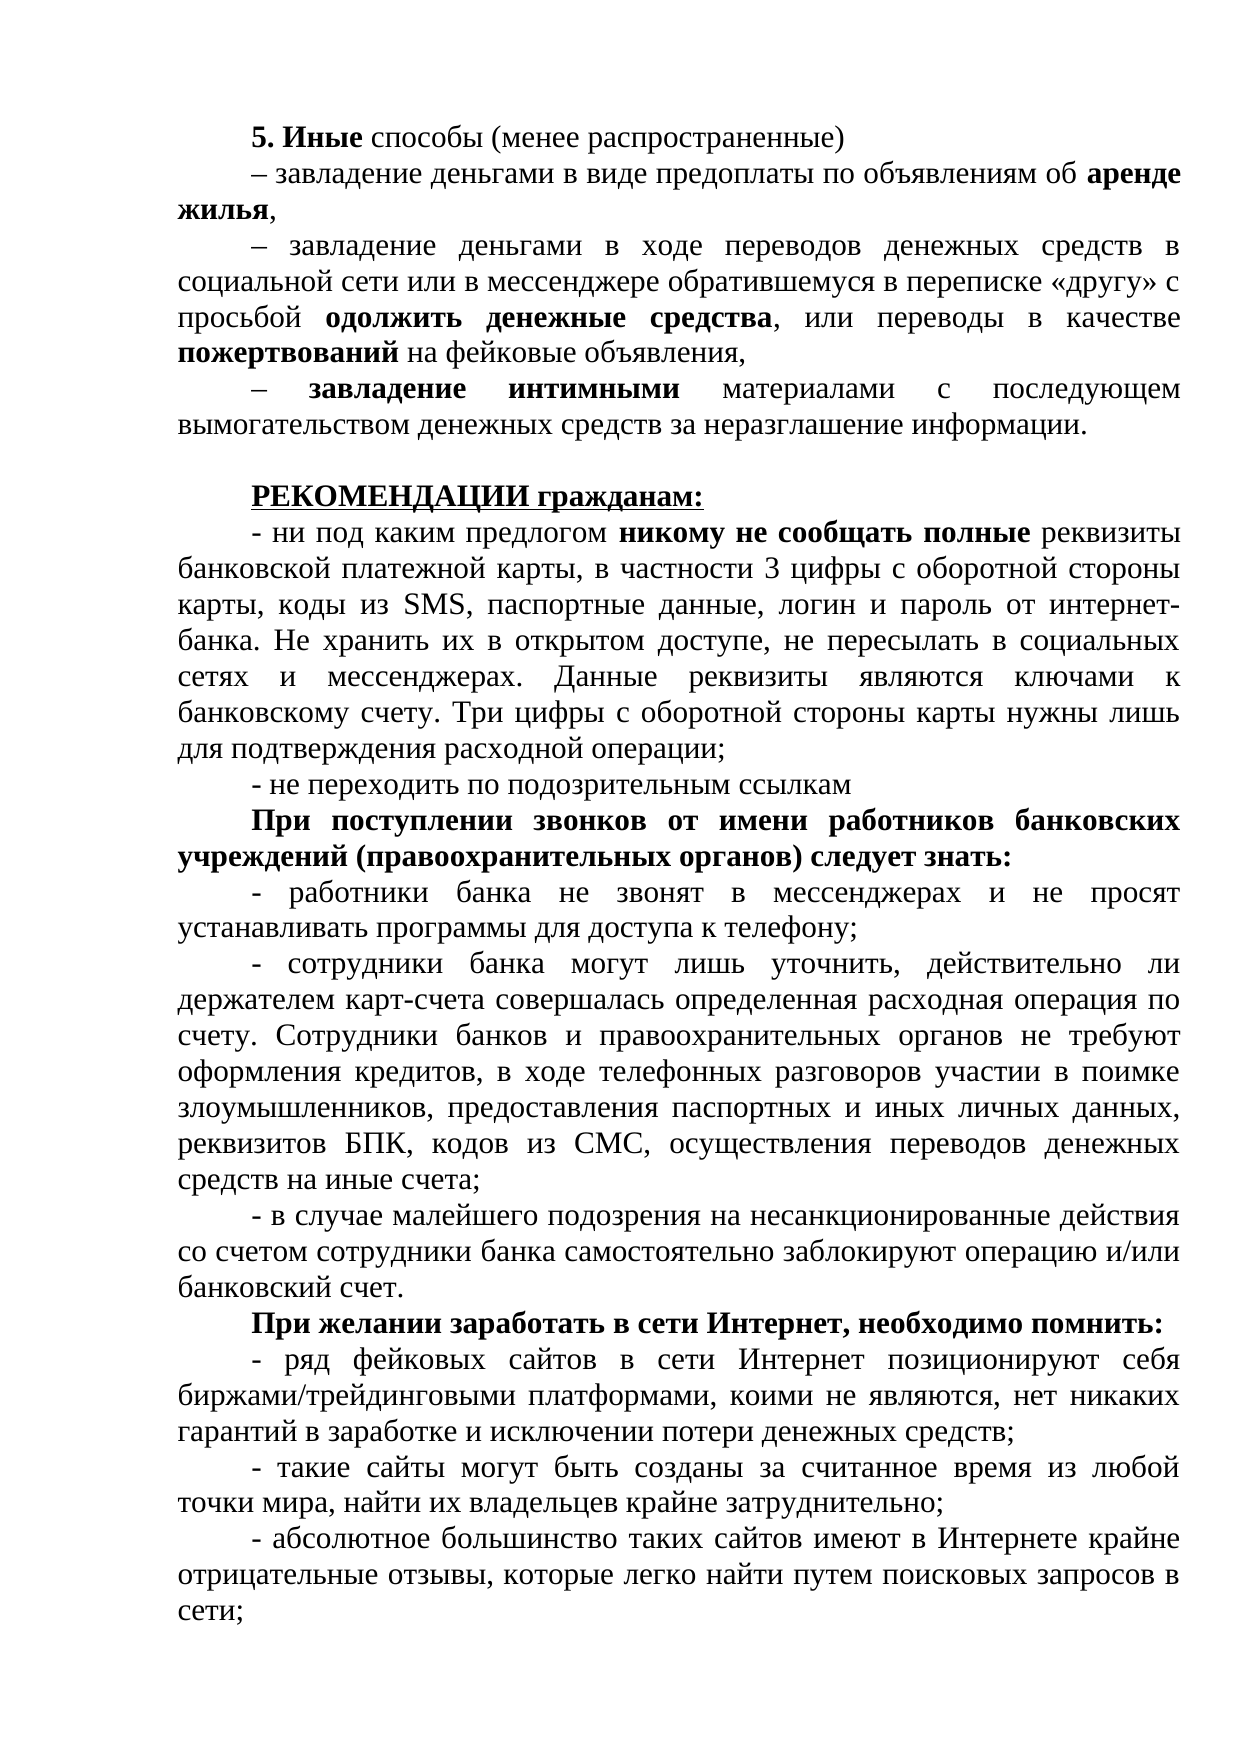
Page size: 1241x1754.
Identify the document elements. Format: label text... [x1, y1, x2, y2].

text - ни под каким предлогом никому не сообщать полные реквизиты банковской платежной карты, в частности 3 цифры с оборотной стороны карты, коды из SMS, паспортные данные, логин и пароль от интернет-банка. Не хранить их в открытом доступе, не пересылать в социальных сетях и мессенджерах. Данные реквизиты являются ключами к банковскому счету. Три цифры с оборотной стороны карты нужны лишь для подтверждения расходной операции; [177, 513, 1181, 765]
text - сотрудники банка могут лишь уточнить, действительно ли держателем карт-счета совершалась определенная расходная операция по счету. Сотрудники банков и правоохранительных органов не требуют оформления кредитов, в ходе телефонных разговоров участии в поимке злоумышленников, предоставления паспортных и иных личных данных, реквизитов БПК, кодов из СМС, осуществления переводов денежных средств на иные счета; [177, 945, 1181, 1196]
text 5. Иные способы (менее распространенные) [177, 118, 1181, 154]
text – завладение деньгами в ходе переводов денежных средств в социальной сети или в мессенджере обратившемуся в переписке «другу» с просьбой одолжить денежные средства, или переводы в качестве пожертвований на фейковые объявления, [177, 226, 1181, 370]
text РЕКОМЕНДАЦИИ гражданам: [177, 477, 1181, 513]
text При желании заработать в сети Интернет, необходимо помнить: [177, 1304, 1181, 1340]
text - работники банка не звонят в мессенджерах и не просят устанавливать программы для доступа к телефону; [177, 873, 1181, 945]
text – завладение деньгами в виде предоплаты по объявлениям об аренде жилья, [177, 154, 1181, 226]
text – завладение интимными материалами с последующем вымогательством денежных средств за неразглашение информации. [177, 370, 1181, 442]
text - в случае малейшего подозрения на несанкционированные действия со счетом сотрудники банка самостоятельно заблокируют операцию и/или банковский счет. [177, 1196, 1181, 1304]
text - такие сайты могут быть созданы за считанное время из любой точки мира, найти их владельцев крайне затруднительно; [177, 1448, 1181, 1520]
text - ряд фейковых сайтов в сети Интернет позиционируют себя биржами/трейдинговыми платформами, коими не являются, нет никаких гарантий в заработке и исключении потери денежных средств; [177, 1340, 1181, 1448]
text - абсолютное большинство таких сайтов имеют в Интернете крайне отрицательные отзывы, которые легко найти путем поисковых запросов в сети; [177, 1520, 1181, 1627]
text При поступлении звонков от имени работников банковских учреждений (правоохранительных органов) следует знать: [177, 801, 1181, 873]
text - не переходить по подозрительным ссылкам [177, 765, 1181, 801]
